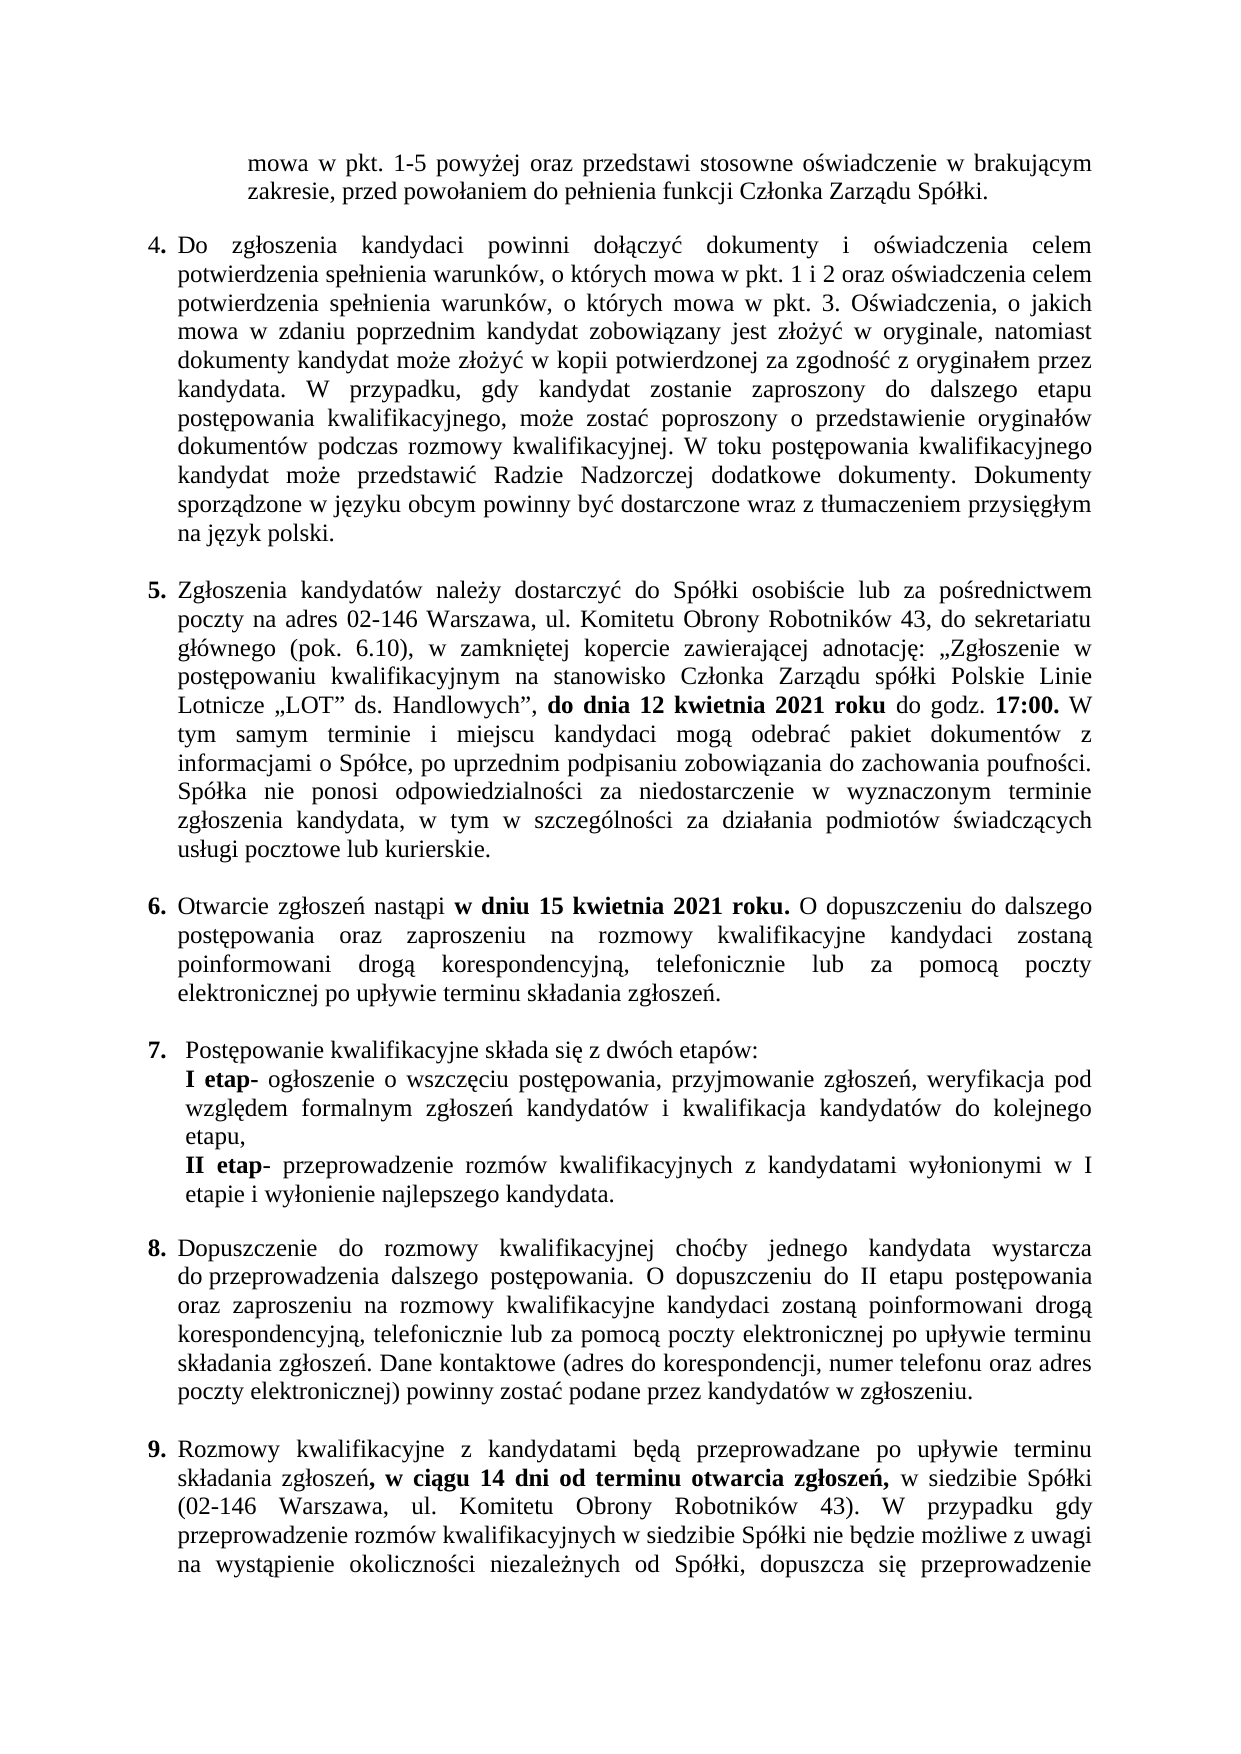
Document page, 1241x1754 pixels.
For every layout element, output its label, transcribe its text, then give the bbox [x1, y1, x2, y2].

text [247, 148, 1093, 205]
list Otwarcie zgłoszeń nastąpi w dniu 15 kwietnia 2021 roku. O dopuszczeniu do dalszego postępowania oraz zaproszeniu na rozmowy kwalifikacyjne kandydaci zostaną poinformowani drogą korespondencyjną, telefonicznie lub za pomocą poczty elektronicznej po upływie terminu składania zgłoszeń. [148, 891, 1093, 1006]
text 4. Do zgłoszenia kandydaci powinni dołączyć dokumenty i oświadczenia celem potwierdzenia spełnienia warunków, o których mowa w pkt. 1 i 2 oraz oświadczenia celem potwierdzenia spełnienia warunków, o których mowa w pkt. 3. Oświadczenia, o jakich mowa w zdaniu poprzednim kandydat zobowiązany jest złożyć w oryginale, natomiast dokumenty kandydat może złożyć w kopii potwierdzonej za zgodność z oryginałem przez kandydata. W przypadku, gdy kandydat zostanie zaproszony do dalszego etapu postępowania kwalifikacyjnego, może zostać poproszony o przedstawienie oryginałów dokumentów podczas rozmowy kwalifikacyjnej. W toku postępowania kwalifikacyjnego kandydat może przedstawić Radzie Nadzorczej dodatkowe dokumenty. Dokumenty sporządzone w języku obcym powinny być dostarczone wraz z tłumaczeniem przysięgłym na język polski. [148, 230, 1093, 546]
text II etap- przeprowadzenie rozmów kwalifikacyjnych z kandydatami wyłonionymi w I etapie i wyłonienie najlepszego kandydata. [185, 1150, 1093, 1208]
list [148, 1434, 1093, 1578]
text I etap- ogłoszenie o wszczęciu postępowania, przyjmowanie zgłoszeń, weryfikacja pod względem formalnym zgłoszeń kandydatów i kwalifikacja kandydatów do kolejnego etapu, [185, 1064, 1093, 1150]
list Postępowanie kwalifikacyjne składa się z dwóch etapów: [148, 1035, 1093, 1064]
list Dopuszczenie do rozmowy kwalifikacyjnej choćby jednego kandydata wystarcza do przeprowadzenia dalszego postępowania. O dopuszczeniu do II etapu postępowania oraz zaproszeniu na rozmowy kwalifikacyjne kandydaci zostaną poinformowani drogą korespondencyjną, telefonicznie lub za pomocą poczty elektronicznej po upływie terminu składania zgłoszeń. Dane kontaktowe (adres do korespondencji, numer telefonu oraz adres poczty elektronicznej) powinny zostać podane przez kandydatów w zgłoszeniu. [148, 1233, 1093, 1405]
text 5. Zgłoszenia kandydatów należy dostarczyć do Spółki osobiście lub za pośrednictwem poczty na adres 02-146 Warszawa, ul. Komitetu Obrony Robotników 43, do sekretariatu głównego (pok. 6.10), w zamkniętej kopercie zawierającej adnotację: „Zgłoszenie w postępowaniu kwalifikacyjnym na stanowisko Członka Zarządu spółki Polskie Linie Lotnicze „LOT” ds. Handlowych”, do dnia 12 kwietnia 2021 roku do godz. 17:00. W tym samym terminie i miejscu kandydaci mogą odebrać pakiet dokumentów z informacjami o Spółce, po uprzednim podpisaniu zobowiązania do zachowania poufności. Spółka nie ponosi odpowiedzialności za niedostarczenie w wyznaczonym terminie zgłoszenia kandydata, w tym w szczególności za działania podmiotów świadczących usługi pocztowe lub kurierskie. [148, 575, 1093, 863]
